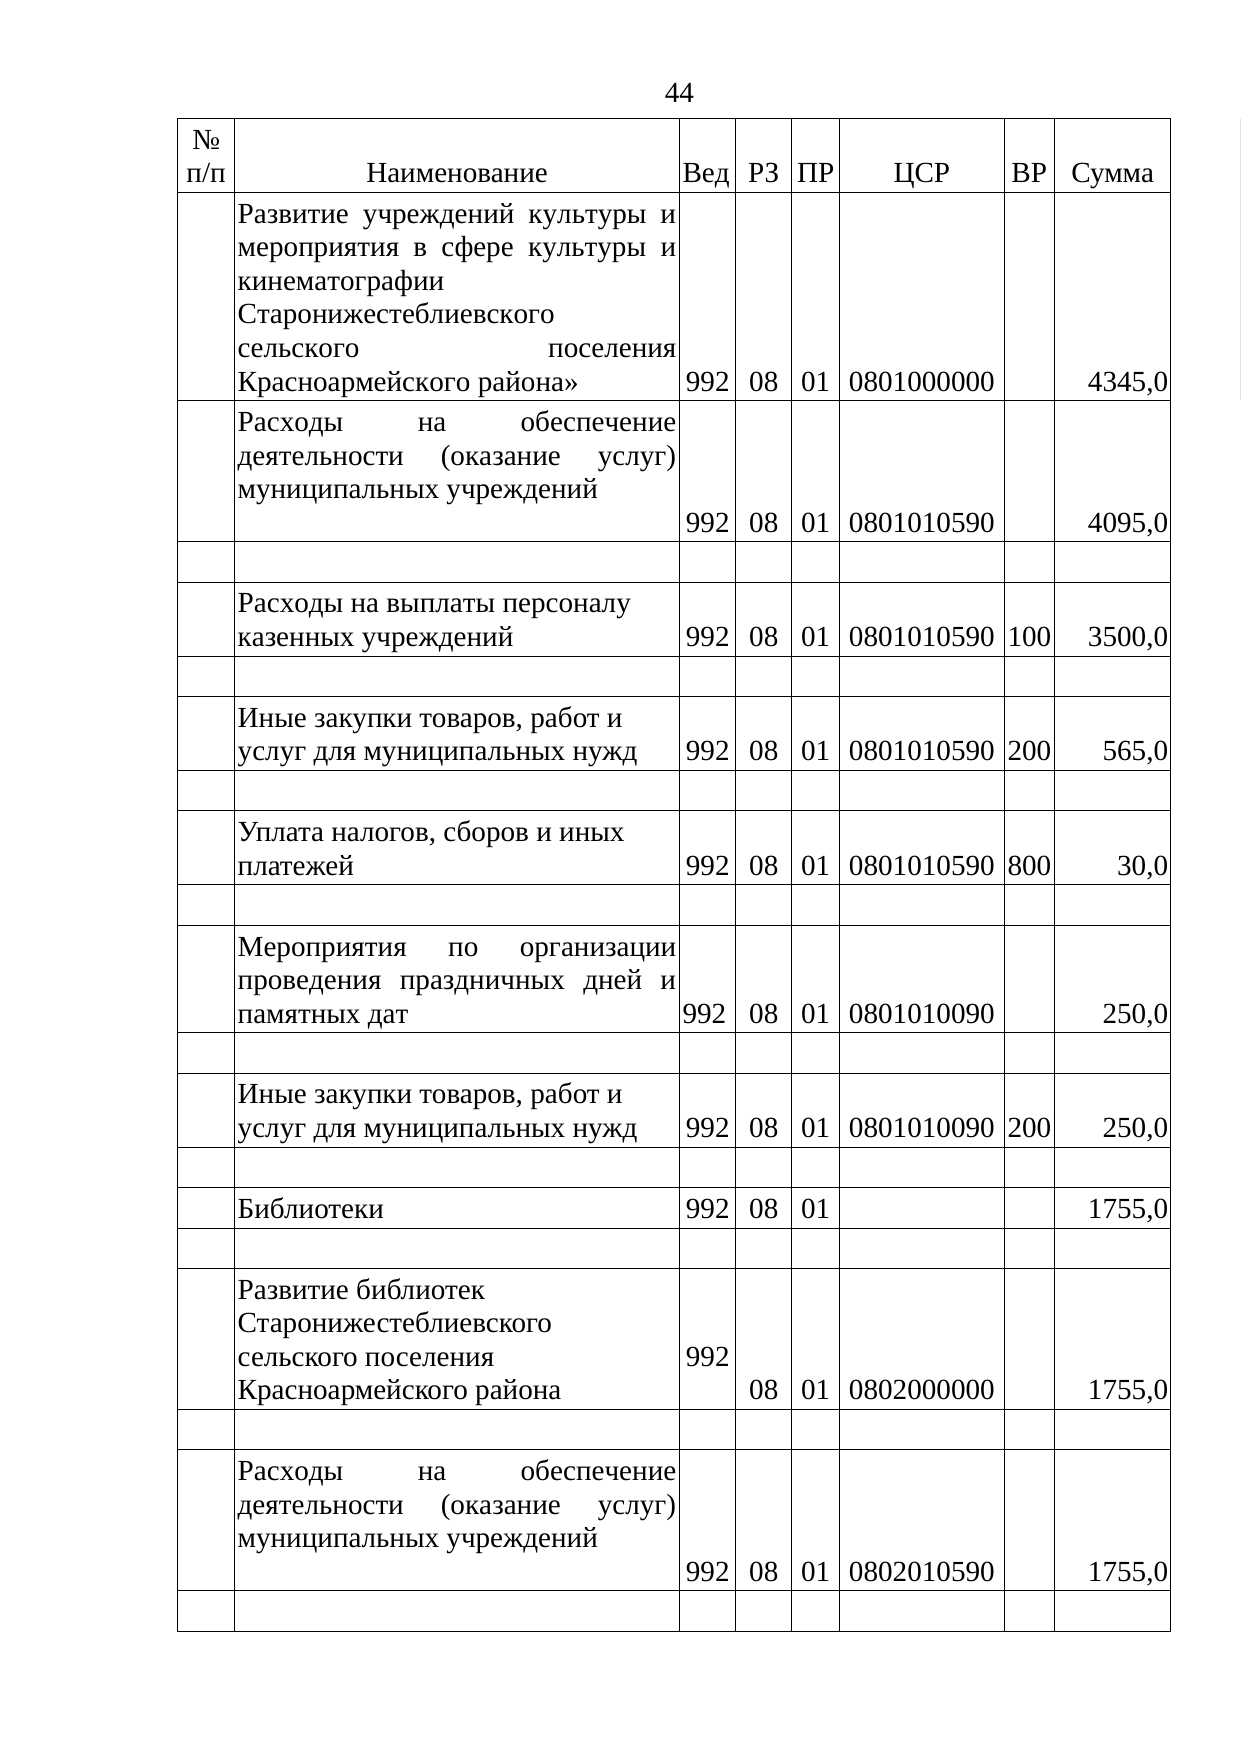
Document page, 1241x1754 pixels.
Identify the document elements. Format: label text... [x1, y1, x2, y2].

table_header № п/п [178, 119, 234, 192]
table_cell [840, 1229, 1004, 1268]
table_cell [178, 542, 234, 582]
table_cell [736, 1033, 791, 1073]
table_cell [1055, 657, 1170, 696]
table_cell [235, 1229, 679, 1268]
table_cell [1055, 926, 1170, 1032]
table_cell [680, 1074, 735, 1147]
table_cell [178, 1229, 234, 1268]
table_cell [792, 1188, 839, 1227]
table_header Наименование [235, 119, 679, 192]
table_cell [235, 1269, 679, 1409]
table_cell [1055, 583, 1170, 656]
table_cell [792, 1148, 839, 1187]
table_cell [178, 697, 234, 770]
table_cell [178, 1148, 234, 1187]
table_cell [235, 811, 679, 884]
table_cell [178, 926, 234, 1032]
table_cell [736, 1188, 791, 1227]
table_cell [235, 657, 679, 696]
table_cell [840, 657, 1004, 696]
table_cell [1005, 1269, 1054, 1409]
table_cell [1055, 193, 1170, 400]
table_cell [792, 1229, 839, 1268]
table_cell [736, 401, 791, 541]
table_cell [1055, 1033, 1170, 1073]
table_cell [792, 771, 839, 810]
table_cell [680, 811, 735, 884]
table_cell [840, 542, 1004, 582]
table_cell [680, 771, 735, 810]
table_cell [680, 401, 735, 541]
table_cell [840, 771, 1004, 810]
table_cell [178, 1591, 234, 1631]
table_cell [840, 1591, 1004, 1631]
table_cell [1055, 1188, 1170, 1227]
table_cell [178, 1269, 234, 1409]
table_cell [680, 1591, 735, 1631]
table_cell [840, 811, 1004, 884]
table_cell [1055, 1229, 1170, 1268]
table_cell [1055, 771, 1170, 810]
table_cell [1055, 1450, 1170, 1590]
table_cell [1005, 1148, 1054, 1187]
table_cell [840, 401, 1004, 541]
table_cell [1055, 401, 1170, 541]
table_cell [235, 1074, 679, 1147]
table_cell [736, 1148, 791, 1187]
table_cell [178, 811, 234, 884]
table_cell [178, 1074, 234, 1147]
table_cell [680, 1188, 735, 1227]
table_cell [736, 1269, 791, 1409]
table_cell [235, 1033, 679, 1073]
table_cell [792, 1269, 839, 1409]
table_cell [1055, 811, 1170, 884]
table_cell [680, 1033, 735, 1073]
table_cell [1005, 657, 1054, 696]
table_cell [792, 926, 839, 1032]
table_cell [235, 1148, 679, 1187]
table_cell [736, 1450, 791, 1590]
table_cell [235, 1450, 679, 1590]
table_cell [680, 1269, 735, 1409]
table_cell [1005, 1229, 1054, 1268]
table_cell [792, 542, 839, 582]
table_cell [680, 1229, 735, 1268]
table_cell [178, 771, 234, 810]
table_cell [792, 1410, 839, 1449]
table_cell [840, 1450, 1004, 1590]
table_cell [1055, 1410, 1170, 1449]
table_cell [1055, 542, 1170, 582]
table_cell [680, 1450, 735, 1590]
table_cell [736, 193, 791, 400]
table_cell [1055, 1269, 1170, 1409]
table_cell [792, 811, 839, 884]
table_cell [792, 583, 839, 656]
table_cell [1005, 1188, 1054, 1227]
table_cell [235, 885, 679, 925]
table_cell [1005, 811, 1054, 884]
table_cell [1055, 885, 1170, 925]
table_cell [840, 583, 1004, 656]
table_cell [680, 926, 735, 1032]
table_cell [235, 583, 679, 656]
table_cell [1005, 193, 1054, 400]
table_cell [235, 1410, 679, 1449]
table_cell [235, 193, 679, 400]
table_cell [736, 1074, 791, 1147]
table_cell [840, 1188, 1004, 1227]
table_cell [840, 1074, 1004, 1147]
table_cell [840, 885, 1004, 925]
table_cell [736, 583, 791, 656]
table_header [1171, 118, 1240, 192]
table_header ПР [792, 119, 839, 192]
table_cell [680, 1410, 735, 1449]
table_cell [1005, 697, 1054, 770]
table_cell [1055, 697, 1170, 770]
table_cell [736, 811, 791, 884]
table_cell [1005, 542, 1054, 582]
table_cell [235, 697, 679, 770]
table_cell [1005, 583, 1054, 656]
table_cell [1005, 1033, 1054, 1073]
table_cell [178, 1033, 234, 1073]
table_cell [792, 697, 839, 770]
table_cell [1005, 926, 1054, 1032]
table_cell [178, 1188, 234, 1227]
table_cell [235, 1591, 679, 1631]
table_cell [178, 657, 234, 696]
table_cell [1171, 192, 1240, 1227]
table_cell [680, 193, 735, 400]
table_header Вед [680, 119, 735, 192]
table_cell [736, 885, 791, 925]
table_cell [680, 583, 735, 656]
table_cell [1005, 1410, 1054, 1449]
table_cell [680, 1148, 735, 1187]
table_header Сумма [1055, 119, 1170, 192]
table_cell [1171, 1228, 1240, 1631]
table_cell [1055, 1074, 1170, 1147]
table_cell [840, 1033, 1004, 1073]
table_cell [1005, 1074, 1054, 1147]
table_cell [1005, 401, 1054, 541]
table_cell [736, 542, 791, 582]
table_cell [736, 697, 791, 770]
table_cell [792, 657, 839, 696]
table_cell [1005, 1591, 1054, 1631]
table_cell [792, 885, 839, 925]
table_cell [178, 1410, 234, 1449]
table_header РЗ [736, 119, 791, 192]
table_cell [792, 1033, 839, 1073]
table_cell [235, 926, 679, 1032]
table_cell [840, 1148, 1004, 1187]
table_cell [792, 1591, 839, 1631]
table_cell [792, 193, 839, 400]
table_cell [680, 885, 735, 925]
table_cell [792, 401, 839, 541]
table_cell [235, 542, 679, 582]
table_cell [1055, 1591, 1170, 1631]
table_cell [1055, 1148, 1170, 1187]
table_header ЦСР [840, 119, 1004, 192]
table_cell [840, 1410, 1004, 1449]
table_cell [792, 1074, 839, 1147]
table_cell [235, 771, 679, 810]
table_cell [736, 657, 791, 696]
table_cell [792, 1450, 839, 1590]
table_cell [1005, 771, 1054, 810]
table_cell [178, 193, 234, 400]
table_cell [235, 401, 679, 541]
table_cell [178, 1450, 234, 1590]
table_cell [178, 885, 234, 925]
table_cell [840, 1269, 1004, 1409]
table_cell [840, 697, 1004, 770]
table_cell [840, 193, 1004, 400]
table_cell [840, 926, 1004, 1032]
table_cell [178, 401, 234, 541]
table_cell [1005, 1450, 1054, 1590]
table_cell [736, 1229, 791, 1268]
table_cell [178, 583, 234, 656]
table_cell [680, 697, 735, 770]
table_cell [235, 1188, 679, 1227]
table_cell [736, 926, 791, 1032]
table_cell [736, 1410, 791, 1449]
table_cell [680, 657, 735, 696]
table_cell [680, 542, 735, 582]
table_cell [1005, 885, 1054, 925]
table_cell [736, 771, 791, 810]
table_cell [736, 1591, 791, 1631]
table_header ВР [1005, 119, 1054, 192]
